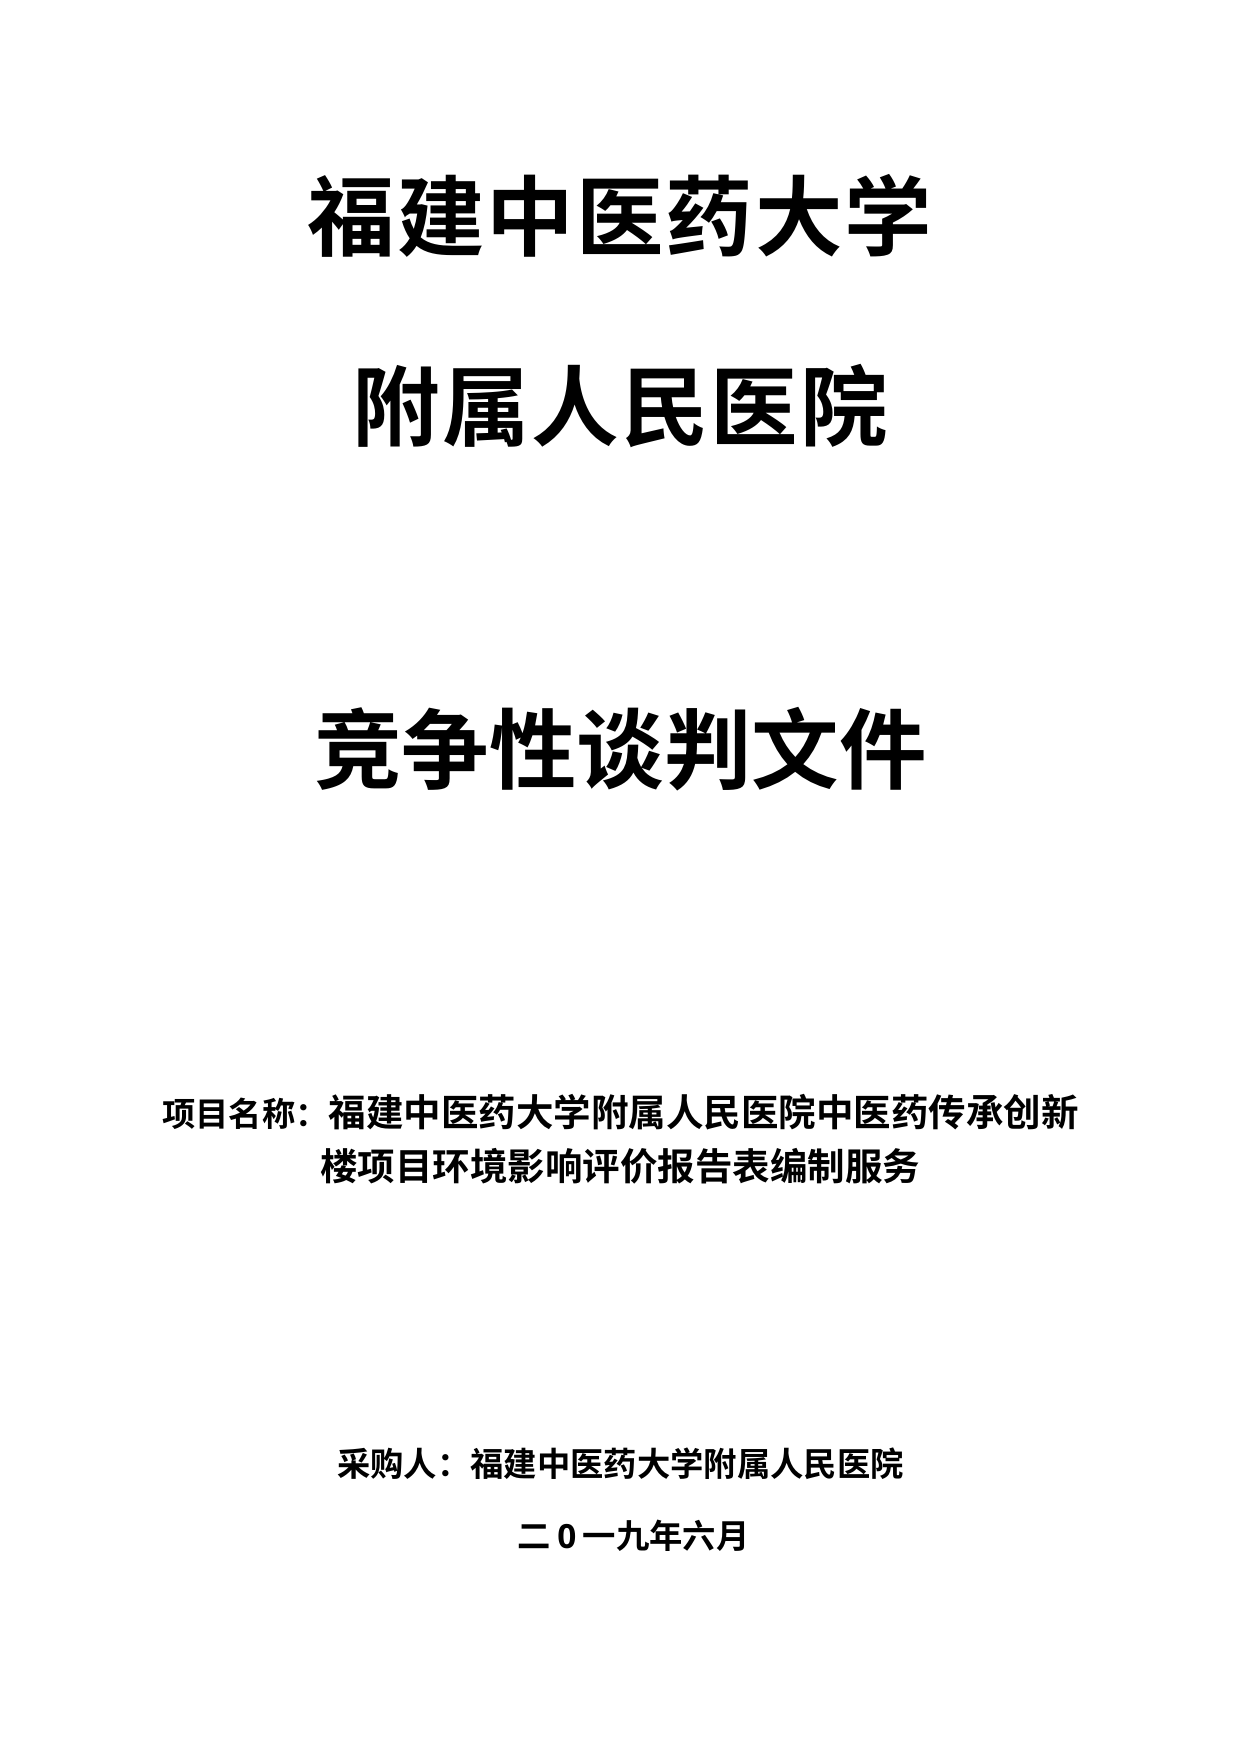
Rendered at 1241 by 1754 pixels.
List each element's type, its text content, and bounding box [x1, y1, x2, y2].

text 采购人：福建中医药大学附属人民医院 [148, 1437, 1092, 1486]
text 附属人民医院 [148, 338, 1092, 464]
text 福建中医药大学 [148, 148, 1092, 274]
text 竞争性谈判文件 [148, 681, 1092, 807]
text 项目名称：福建中医药大学附属人民医院中医药传承创新楼项目环境影响评价报告表编制服务 [148, 1083, 1092, 1192]
text 二0一九年六月 [148, 1509, 1092, 1558]
